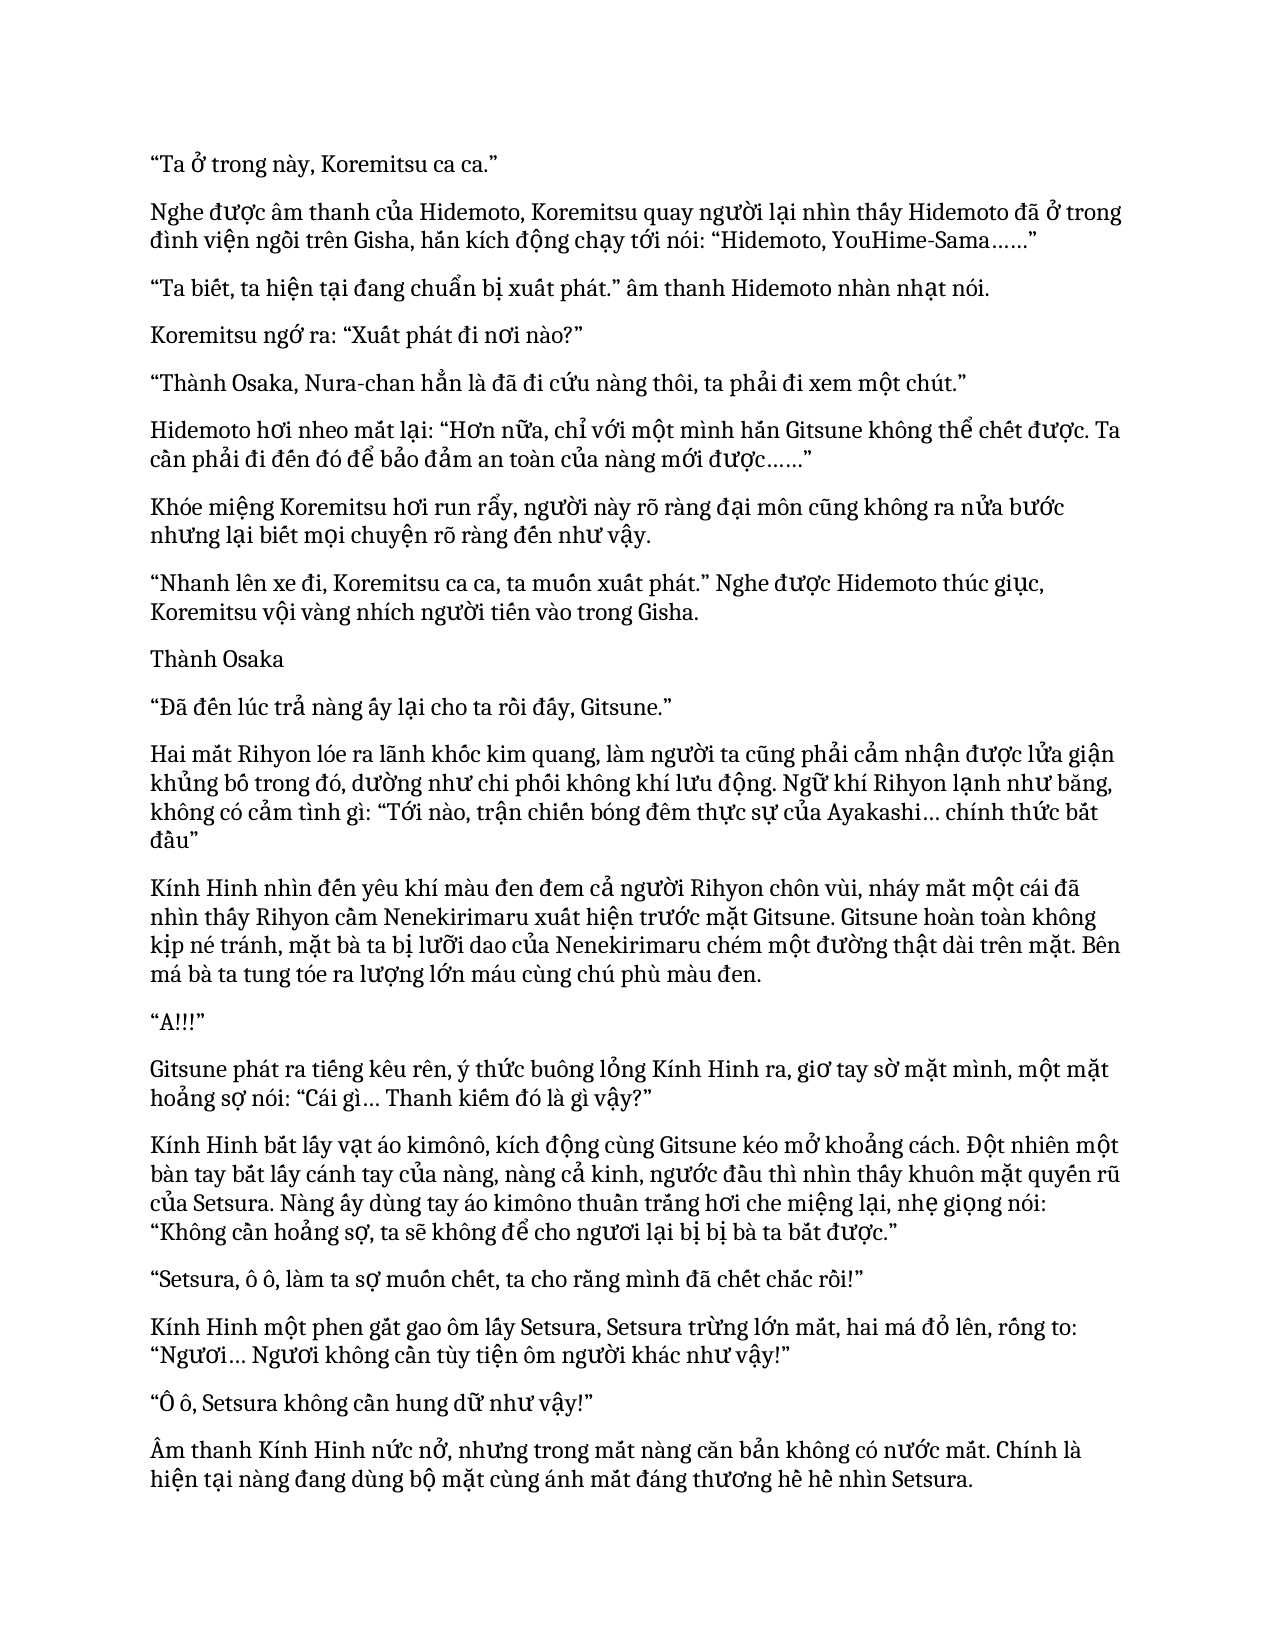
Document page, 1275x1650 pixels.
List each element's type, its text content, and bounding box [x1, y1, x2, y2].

text “Đã đến lúc trả nàng ấy lại cho ta rồi đấy, Gitsune.” [150, 692, 1125, 721]
text “Setsura, ô ô, làm ta sợ muốn chết, ta cho rằng mình đã chết chắc rồi!” [150, 1265, 1125, 1294]
text “A!!!” [150, 1007, 1125, 1036]
text “Ta ở trong này, Koremitsu ca ca.” [150, 150, 1125, 179]
text Kính Hinh nhìn đến yêu khí màu đen đem cả người Rihyon chôn vùi, nháy mắt một cái đã nhìn thấy Rihyon cầm Nenekirimaru xuất hiện trước mặt Gitsune. Gitsune hoàn toàn không kịp né tránh, mặt bà ta bị lưỡi dao của Nenekirimaru chém một đường thật dài trên mặt. Bên má bà ta tung tóe ra lượng lớn máu cùng chú phù màu đen. [150, 874, 1125, 989]
text Kính Hinh bắt lấy vạt áo kimônô, kích động cùng Gitsune kéo mở khoảng cách. Đột nhiên một bàn tay bắt lấy cánh tay của nàng, nàng cả kinh, ngước đầu thì nhìn thấy khuôn mặt quyến rũ của Setsura. Nàng ấy dùng tay áo kimôno thuần trắng hơi che miệng lại, nhẹ giọng nói: “Không cần hoảng sợ, ta sẽ không để cho ngươi lại bị bị bà ta bắt được.” [150, 1131, 1125, 1246]
text Nghe được âm thanh của Hidemoto, Koremitsu quay người lại nhìn thấy Hidemoto đã ở trong đình viện ngồi trên Gisha, hắn kích động chạy tới nói: “Hidemoto, YouHime-Sama……” [150, 197, 1125, 255]
text “Ô ô, Setsura không cần hung dữ như vậy!” [150, 1389, 1125, 1417]
text “Ta biết, ta hiện tại đang chuẩn bị xuất phát.” âm thanh Hidemoto nhàn nhạt nói. [150, 274, 1125, 302]
text Gitsune phát ra tiếng kêu rên, ý thức buông lỏng Kính Hinh ra, giơ tay sờ mặt mình, một mặt hoảng sợ nói: “Cái gì… Thanh kiếm đó là gì vậy?” [150, 1055, 1125, 1112]
text Âm thanh Kính Hinh nức nở, nhưng trong mắt nàng căn bản không có nước mắt. Chính là hiện tại nàng đang dùng bộ mặt cùng ánh mắt đáng thương hề hề nhìn Setsura. [150, 1436, 1125, 1494]
text Khóe miệng Koremitsu hơi run rẩy, người này rõ ràng đại môn cũng không ra nửa bước nhưng lại biết mọi chuyện rõ ràng đến như vậy. [150, 492, 1125, 550]
text Koremitsu ngớ ra: “Xuất phát đi nơi nào?” [150, 321, 1125, 350]
text “Thành Osaka, Nura-chan hẳn là đã đi cứu nàng thôi, ta phải đi xem một chút.” [150, 369, 1125, 397]
text Thành Osaka [150, 645, 1125, 674]
text Hidemoto hơi nheo mắt lại: “Hơn nữa, chỉ với một mình hắn Gitsune không thể chết được. Ta cần phải đi đến đó để bảo đảm an toàn của nàng mới được……” [150, 416, 1125, 474]
text “Nhanh lên xe đi, Koremitsu ca ca, ta muốn xuất phát.” Nghe được Hidemoto thúc giục, Koremitsu vội vàng nhích người tiến vào trong Gisha. [150, 569, 1125, 626]
text Kính Hinh một phen gắt gao ôm lấy Setsura, Setsura trừng lớn mắt, hai má đỏ lên, rống to: “Ngươi… Ngươi không cần tùy tiện ôm người khác như vậy!” [150, 1312, 1125, 1370]
text Hai mắt Rihyon lóe ra lãnh khốc kim quang, làm người ta cũng phải cảm nhận được lửa giận khủng bố trong đó, dường như chi phối không khí lưu động. Ngữ khí Rihyon lạnh như băng, không có cảm tình gì: “Tới nào, trận chiến bóng đêm thực sự của Ayakashi… chính thức bắt đầu” [150, 740, 1125, 855]
